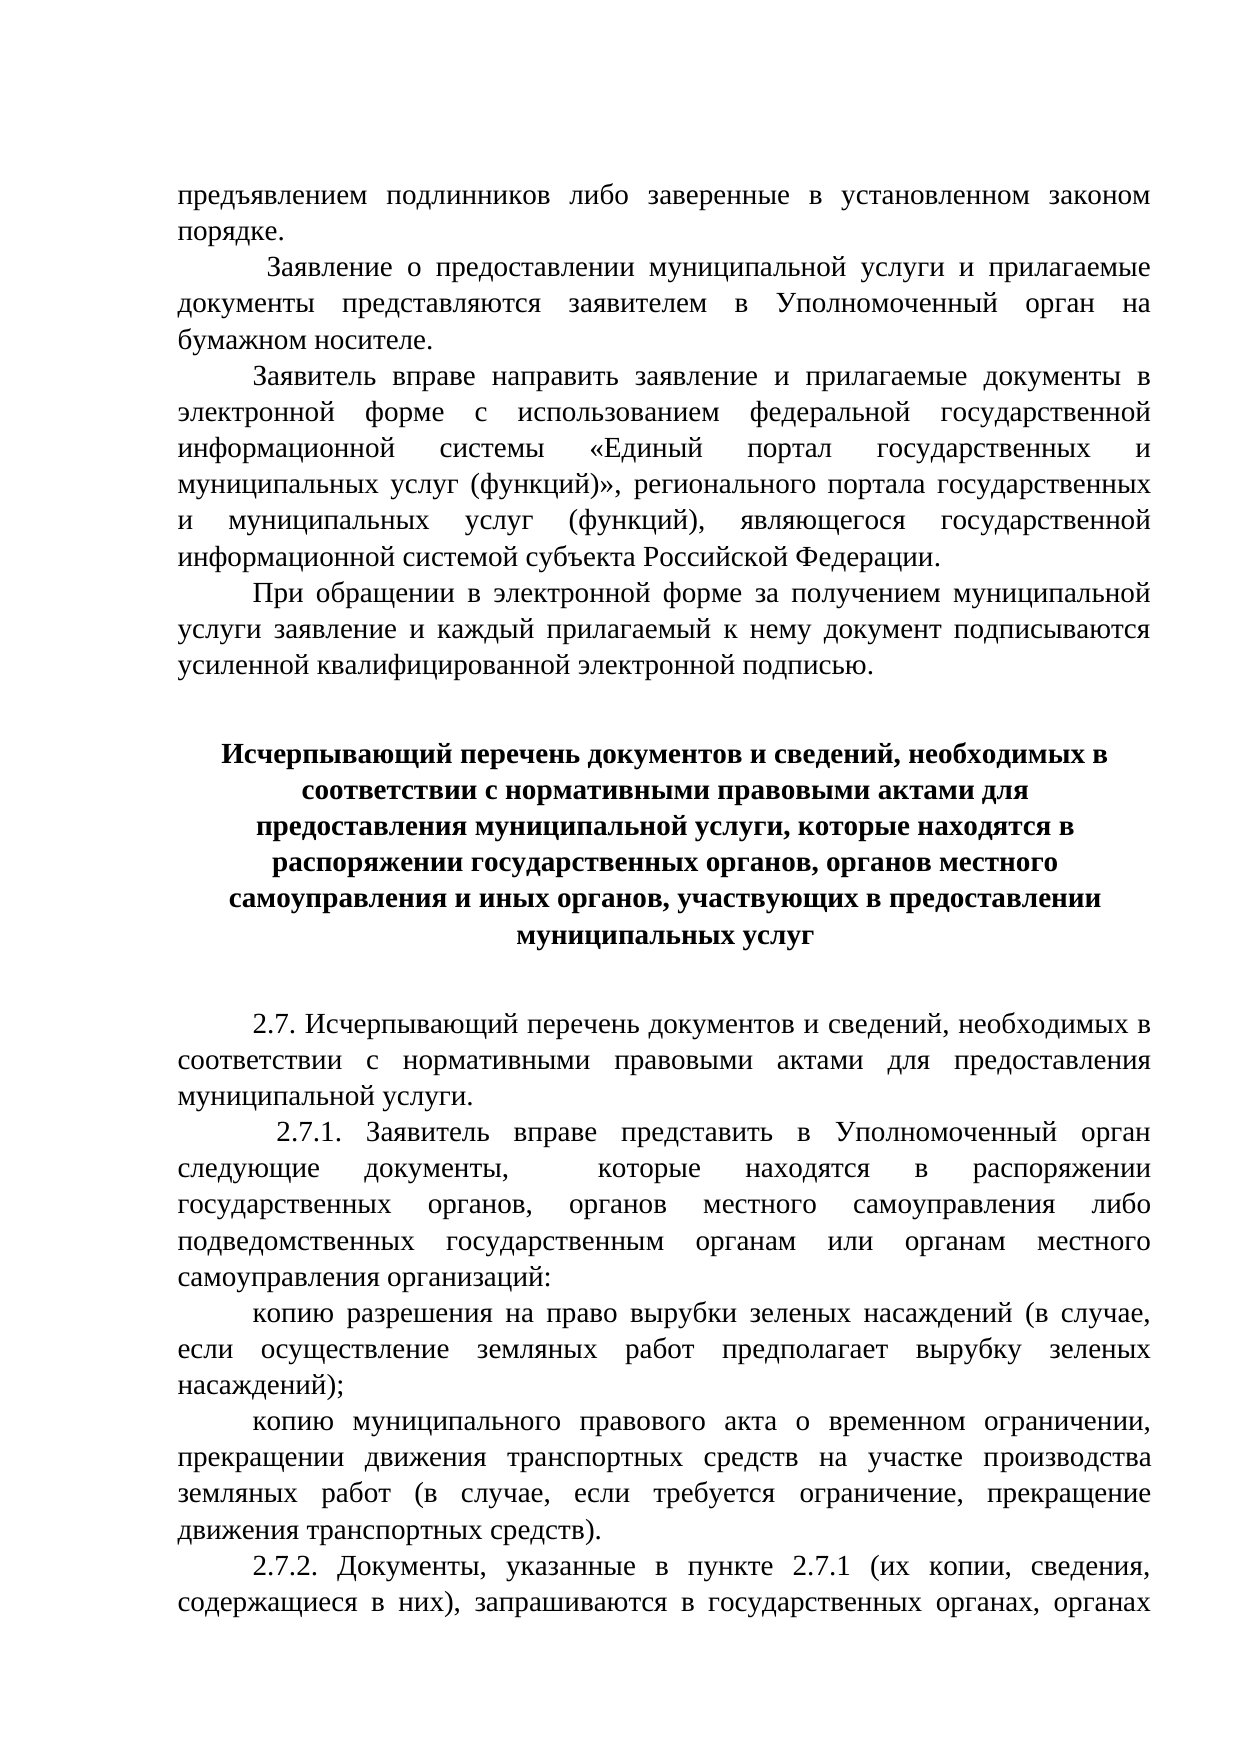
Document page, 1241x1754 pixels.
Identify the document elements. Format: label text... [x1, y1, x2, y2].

text При обращении в электронной форме за получением муниципальной услуги заявление и каждый прилагаемый к нему документ подписываются усиленной квалифицированной электронной подписью. [177, 575, 1152, 681]
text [177, 177, 1152, 247]
text Исчерпывающий перечень документов и сведений, необходимых в соответствии с нормативными правовыми актами для предоставления муниципальной услуги, которые находятся в распоряжении государственных органов, органов местного самоуправления и иных органов, участвующих в предоставлении муниципальных услуг [195, 736, 1134, 950]
text Заявление о предоставлении муниципальной услуги и прилагаемые документы представляются заявителем в Уполномоченный орган на бумажном носителе. [177, 249, 1152, 355]
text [177, 1548, 1152, 1618]
text копию разрешения на право вырубки зеленых насаждений (в случае, если осуществление земляных работ предполагает вырубку зеленых насаждений); [177, 1295, 1152, 1401]
text 2.7. Исчерпывающий перечень документов и сведений, необходимых в соответствии с нормативными правовыми актами для предоставления муниципальной услуги. [177, 1006, 1152, 1112]
text 2.7.1. Заявитель вправе представить в Уполномоченный орган следующие документы, которые находятся в распоряжении государственных органов, органов местного самоуправления либо подведомственных государственным органам или органам местного самоуправления организаций: [177, 1114, 1152, 1292]
text копию муниципального правового акта о временном ограничении, прекращении движения транспортных средств на участке производства земляных работ (в случае, если требуется ограничение, прекращение движения транспортных средств). [177, 1403, 1152, 1545]
text Заявитель вправе направить заявление и прилагаемые документы в электронной форме с использованием федеральной государственной информационной системы «Единый портал государственных и муниципальных услуг (функций)», регионального портала государственных и муниципальных услуг (функций), являющегося государственной информационной системой субъекта Российской Федерации. [177, 358, 1152, 572]
